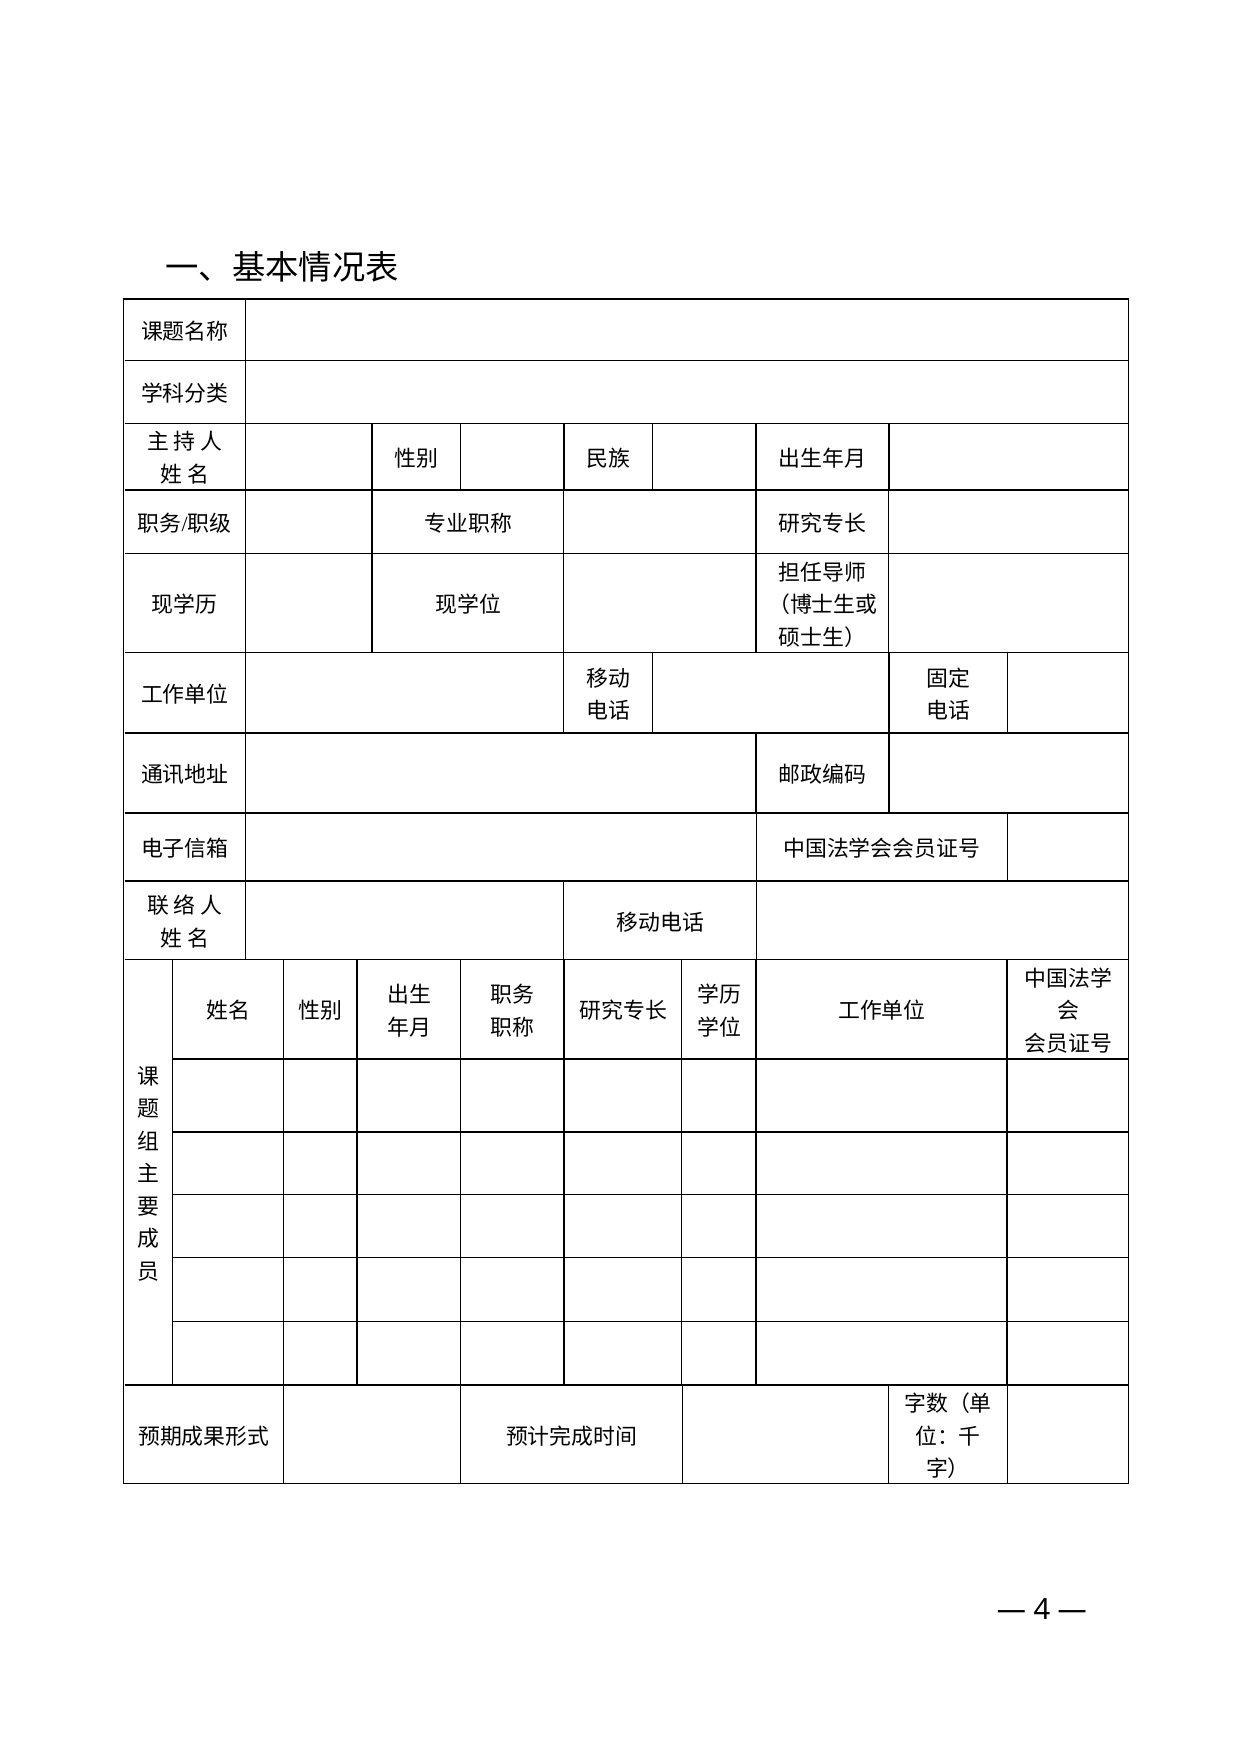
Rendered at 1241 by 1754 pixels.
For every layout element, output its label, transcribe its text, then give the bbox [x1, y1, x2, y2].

table_cell [461, 424, 563, 489]
table_cell [246, 814, 756, 880]
table_cell [565, 1258, 681, 1321]
table_cell 主 持 人 姓 名 [124, 424, 245, 489]
table_cell [246, 653, 563, 732]
table_cell [1008, 1258, 1128, 1321]
table_cell [890, 424, 1128, 489]
table_cell [246, 882, 563, 959]
table_cell 字数（单位：千字） [889, 1386, 1007, 1483]
table_cell 学历 学位 [682, 960, 755, 1058]
table_cell [757, 1060, 1006, 1131]
table_cell [889, 491, 1128, 552]
table_cell [358, 1133, 460, 1193]
table_cell 预计完成时间 [461, 1386, 682, 1483]
table_cell [284, 1322, 356, 1384]
table_cell 专业职称 [373, 491, 563, 552]
table_cell 姓名 [173, 960, 283, 1058]
table_cell [358, 1258, 460, 1321]
table_cell 中国法学会会员证号 [757, 814, 1007, 880]
table_cell [461, 1322, 563, 1384]
table_cell [173, 1195, 283, 1257]
table_cell [682, 1258, 755, 1321]
table_cell [682, 1195, 755, 1257]
table_cell [284, 1386, 460, 1483]
table_cell [757, 1322, 1006, 1384]
table_cell 现学位 [373, 554, 563, 652]
table_cell [358, 1060, 460, 1131]
table_cell 固定 电话 [890, 653, 1007, 732]
table_cell [1008, 1386, 1128, 1483]
table_cell 研究专长 [757, 491, 888, 552]
table_cell [1008, 1322, 1128, 1384]
table_cell [173, 1133, 283, 1193]
table_cell [246, 424, 371, 489]
table_cell 出生年月 [757, 424, 888, 489]
table_cell [682, 1133, 755, 1193]
table_cell [1008, 1195, 1128, 1257]
table_cell 通讯地址 [124, 733, 245, 812]
table_cell [358, 1195, 460, 1257]
table_cell 移动 电话 [564, 653, 652, 732]
table_cell 性别 [373, 424, 460, 489]
table_cell [1008, 1133, 1128, 1193]
table_cell [653, 653, 888, 732]
table_cell [1008, 814, 1128, 880]
table_cell 学科分类 [124, 361, 245, 422]
table_cell [565, 1060, 681, 1131]
table_cell [757, 1258, 1006, 1321]
table_cell 联 络 人 姓 名 [124, 881, 245, 959]
table_cell 担任导师（博士生或硕士生） [757, 554, 888, 652]
table_cell [682, 1322, 755, 1384]
table_cell [284, 1060, 356, 1131]
table_cell 课题组主要成员 [124, 960, 172, 1384]
table_cell 电子信箱 [124, 813, 245, 880]
table_header [246, 300, 1128, 360]
table_cell 民族 [565, 424, 652, 489]
table_cell [757, 1195, 1006, 1257]
table_cell [1008, 1060, 1128, 1131]
table_cell [246, 554, 371, 652]
table_cell 现学历 [124, 554, 245, 652]
table_cell 工作单位 [757, 960, 1006, 1058]
table_cell [565, 1195, 681, 1257]
table_cell [246, 734, 755, 812]
text 一、基本情况表 [165, 233, 1087, 298]
table_cell [173, 1258, 283, 1321]
table_cell 移动电话 [564, 882, 756, 959]
table_cell [653, 424, 755, 489]
table_cell [565, 1133, 681, 1193]
table_cell [564, 554, 755, 652]
table_cell 预期成果形式 [124, 1385, 283, 1483]
table_cell [246, 491, 371, 552]
table_cell [461, 1258, 563, 1321]
table_cell [565, 1322, 681, 1384]
table_header 课题名称 [124, 300, 245, 360]
table_cell [461, 1060, 563, 1131]
table_cell [358, 1322, 460, 1384]
table_cell [564, 491, 755, 552]
table_cell [173, 1060, 283, 1131]
table_cell [246, 361, 1128, 422]
table_cell [757, 882, 1128, 959]
table_cell [890, 734, 1128, 812]
table_cell 出生 年月 [358, 960, 460, 1058]
table_cell 职务 职称 [461, 960, 563, 1058]
table_cell [1008, 653, 1128, 732]
table_cell [284, 1133, 356, 1193]
table_cell [889, 554, 1128, 652]
table_cell 性别 [284, 960, 356, 1058]
table_cell 工作单位 [124, 653, 245, 732]
table_cell [757, 1133, 1006, 1193]
table_cell 职务/职级 [124, 490, 245, 552]
table_cell [683, 1386, 888, 1483]
table_cell 中国法学会 会员证号 [1008, 960, 1128, 1058]
table_cell 邮政编码 [757, 734, 888, 812]
table_cell [173, 1322, 283, 1384]
table_cell [461, 1133, 563, 1193]
table_cell [284, 1258, 356, 1321]
table_cell [682, 1060, 755, 1131]
table_cell [461, 1195, 563, 1257]
table_cell [284, 1195, 356, 1257]
table_cell 研究专长 [565, 960, 681, 1058]
